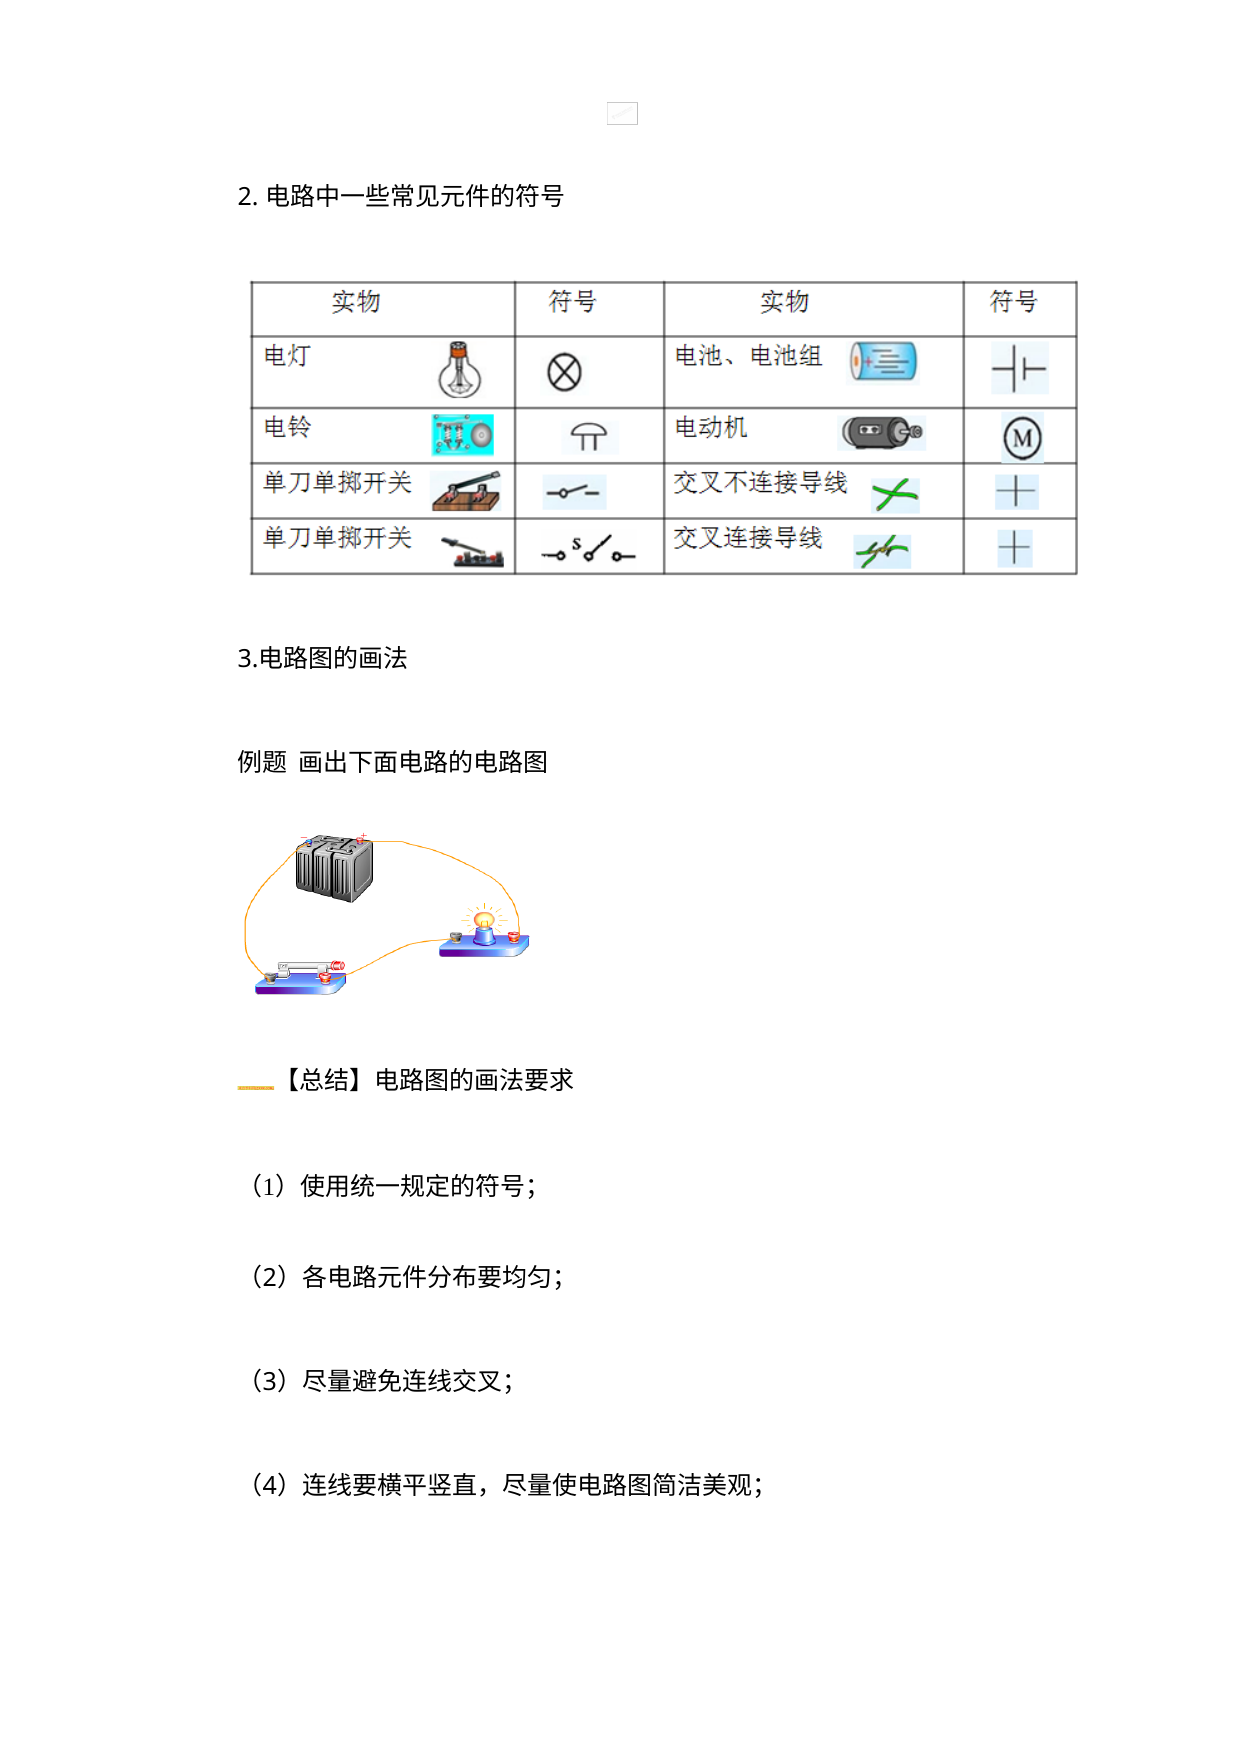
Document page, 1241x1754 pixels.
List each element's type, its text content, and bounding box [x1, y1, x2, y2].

text （2）各电路元件分布要均匀； [187, 1243, 1053, 1308]
text 3.电路图的画法 [187, 624, 1053, 689]
text 【总结】电路图的画法要求 [187, 1061, 1053, 1126]
text 2. 电路中一些常见元件的符号 [187, 162, 1053, 227]
picture [237, 832, 533, 998]
text （3）尽量避免连线交叉； [187, 1347, 1053, 1412]
picture [237, 1086, 275, 1090]
text （4）连线要横平竖直，尽量使电路图简洁美观； [187, 1451, 1053, 1516]
text （1）使用统一规定的符号； [187, 1152, 1053, 1217]
text 例题 画出下面电路的电路图 [187, 728, 1053, 793]
picture [600, 82, 641, 142]
picture [237, 265, 1103, 589]
